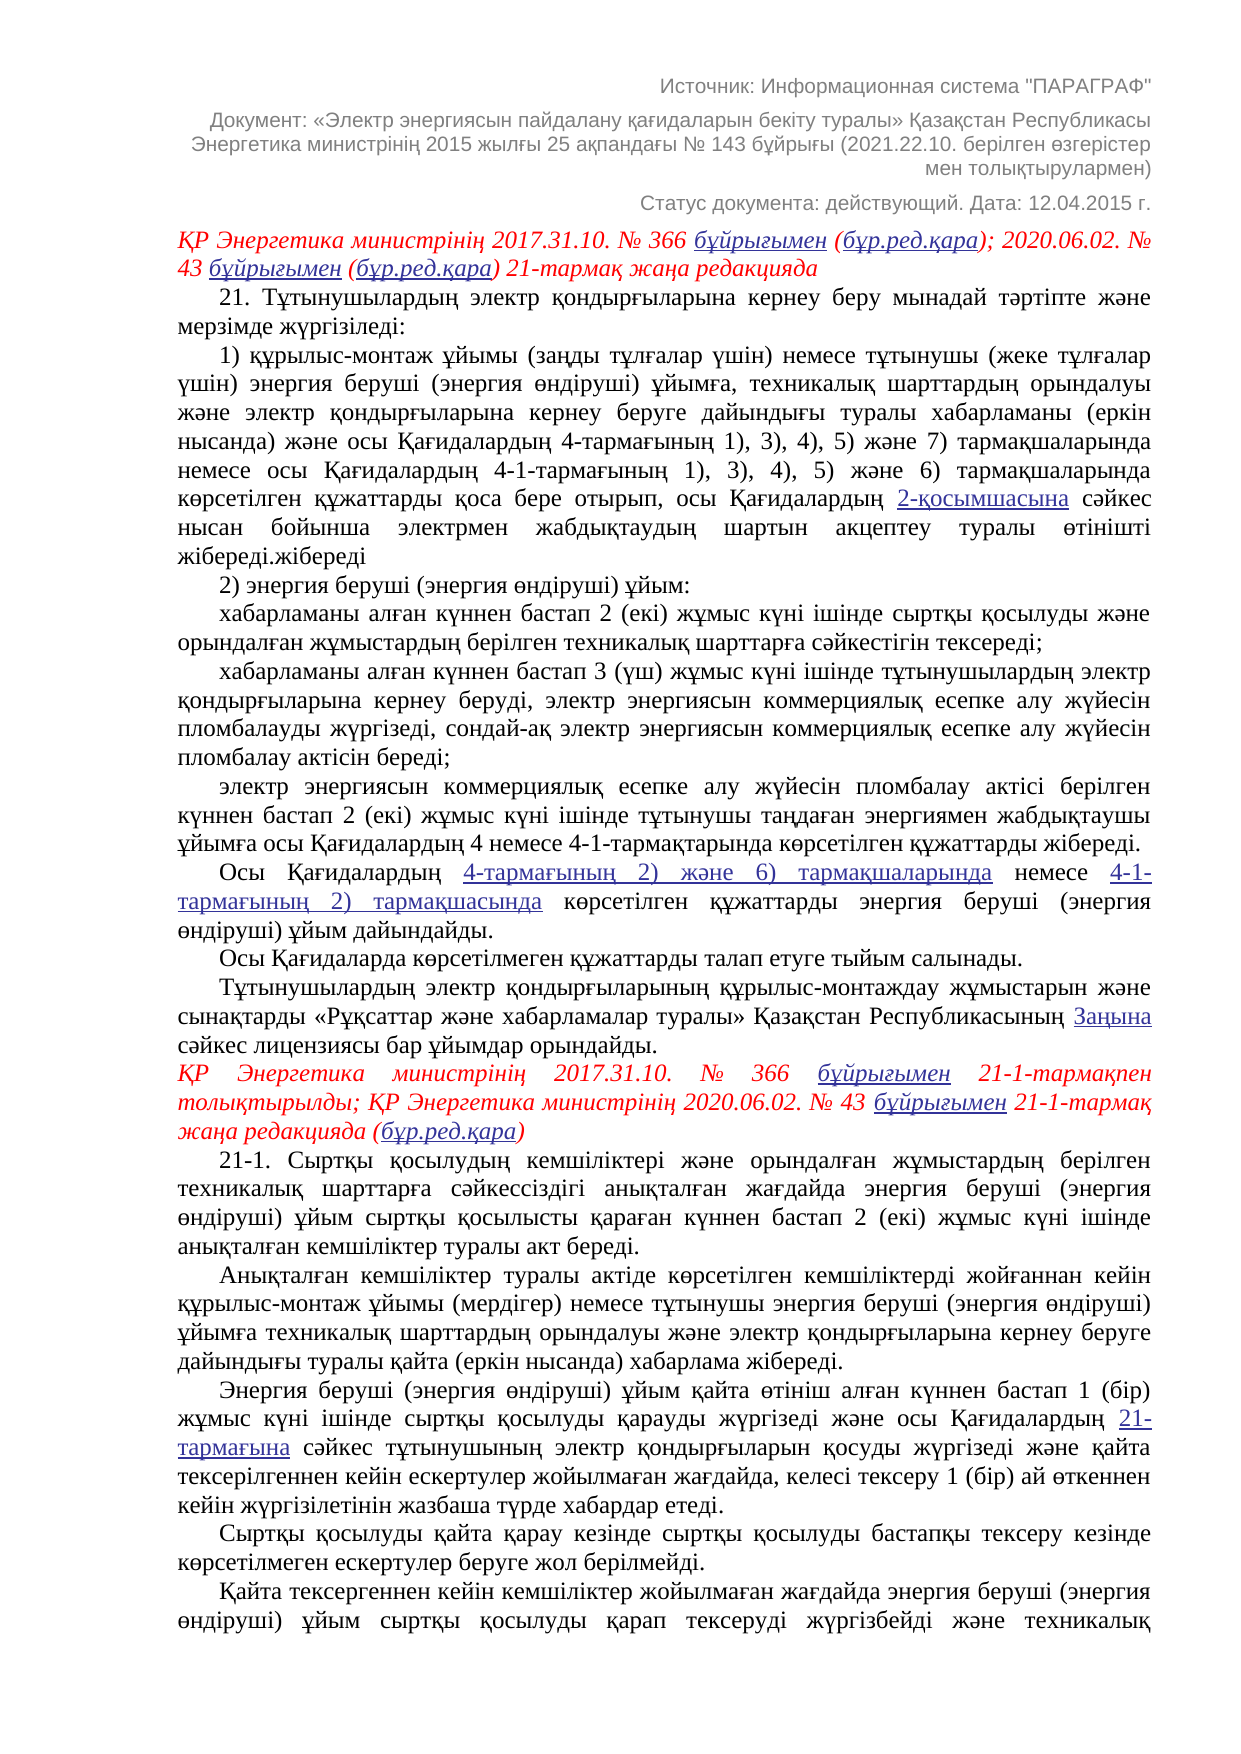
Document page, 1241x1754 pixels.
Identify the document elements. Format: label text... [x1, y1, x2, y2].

text 21-1. Сыртқы қосылудың кемшіліктері және орындалған жұмыстардың берілген техникалық шарттарға сәйкессіздігі анықталған жағдайда энергия беруші (энергия өндіруші) ұйым сыртқы қосылысты қараған күннен бастап 2 (екі) жұмыс күні ішінде анықталған кемшіліктер туралы акт береді. [177, 1145, 1152, 1260]
text Осы Қағидаларда көрсетілмеген құжаттарды талап етуге тыйым салынады. [177, 943, 1152, 972]
text Тұтынушылардың электр қондырғыларының құрылыс-монтаждау жұмыстарын және сынақтарды «Рұқсаттар және хабарламалар туралы» Қазақстан Республикасының Заңына сәйкес лицензиясы бар ұйымдар орындайды. [177, 972, 1152, 1058]
text хабарламаны алған күннен бастап 3 (үш) жұмыс күні ішінде тұтынушылардың электр қондырғыларына кернеу беруді, электр энергиясын коммерциялық есепке алу жүйесін пломбалауды жүргізеді, сондай-ақ электр энергиясын коммерциялық есепке алу жүйесін пломбалау актісін береді; [177, 656, 1152, 771]
text 21. Тұтынушылардың электр қондырғыларына кернеу беру мынадай тәртіпте және мерзімде жүргізіледі: [177, 282, 1152, 340]
text Анықталған кемшіліктер туралы актіде көрсетілген кемшіліктерді жойғаннан кейін құрылыс-монтаж ұйымы (мердігер) немесе тұтынушы энергия беруші (энергия өндіруші) ұйымға техникалық шарттардың орындалуы және электр қондырғыларына кернеу беруге дайындығы туралы қайта (еркін нысанда) хабарлама жібереді. [177, 1260, 1152, 1375]
text ҚР Энергетика министрінің 2017.31.10. № 366 бұйрығымен 21-1-тармақпен толықтырылды; ҚР Энергетика министрінің 2020.06.02. № 43 бұйрығымен 21-1-тармақ жаңа редакцияда (бұр.ред.қара) [177, 1058, 1152, 1145]
text 2) энергия беруші (энергия өндіруші) ұйым: [177, 570, 1152, 598]
text Энергия беруші (энергия өндіруші) ұйым қайта өтініш алған күннен бастап 1 (бір) жұмыс күні ішінде сыртқы қосылуды қарауды жүргізеді және осы Қағидалардың 21-тармағына сәйкес тұтынушының электр қондырғыларын қосуды жүргізеді және қайта тексерілгеннен кейін ескертулер жойылмаған жағдайда, келесі тексеру 1 (бір) ай өткеннен кейін жүргізілетінін жазбаша түрде хабардар етеді. [177, 1375, 1152, 1518]
text ҚР Энергетика министрінің 2017.31.10. № 366 бұйрығымен (бұр.ред.қара); 2020.06.02. № 43 бұйрығымен (бұр.ред.қара) 21-тармақ жаңа редакцияда [177, 225, 1152, 282]
text хабарламаны алған күннен бастап 2 (екі) жұмыс күні ішінде сыртқы қосылуды және орындалған жұмыстардың берілген техникалық шарттарға сәйкестігін тексереді; [177, 598, 1152, 656]
text Сыртқы қосылуды қайта қарау кезінде сыртқы қосылуды бастапқы тексеру кезінде көрсетілмеген ескертулер беруге жол берілмейді. [177, 1518, 1152, 1576]
text электр энергиясын коммерциялық есепке алу жүйесін пломбалау актісі берілген күннен бастап 2 (екі) жұмыс күні ішінде тұтынушы таңдаған энергиямен жабдықтаушы ұйымға осы Қағидалардың 4 немесе 4-1-тармақтарында көрсетілген құжаттарды жібереді. [177, 771, 1152, 857]
text Осы Қағидалардың 4-тармағының 2) және 6) тармақшаларында немесе 4-1-тармағының 2) тармақшасында көрсетілген құжаттарды энергия беруші (энергия өндіруші) ұйым дайындайды. [177, 857, 1152, 943]
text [177, 1576, 1152, 1633]
text 1) құрылыс-монтаж ұйымы (заңды тұлғалар үшін) немесе тұтынушы (жеке тұлғалар үшін) энергия беруші (энергия өндіруші) ұйымға, техникалық шарттардың орындалуы және электр қондырғыларына кернеу беруге дайындығы туралы хабарламаны (еркін нысанда) және осы Қағидалардың 4-тармағының 1), 3), 4), 5) және 7) тармақшаларында немесе осы Қағидалардың 4-1-тармағының 1), 3), 4), 5) және 6) тармақшаларында көрсетілген құжаттарды қоса бере отырып, осы Қағидалардың 2-қосымшасына сәйкес нысан бойынша электрмен жабдықтаудың шартын акцептеу туралы өтінішті жібереді.жібереді [177, 340, 1152, 570]
